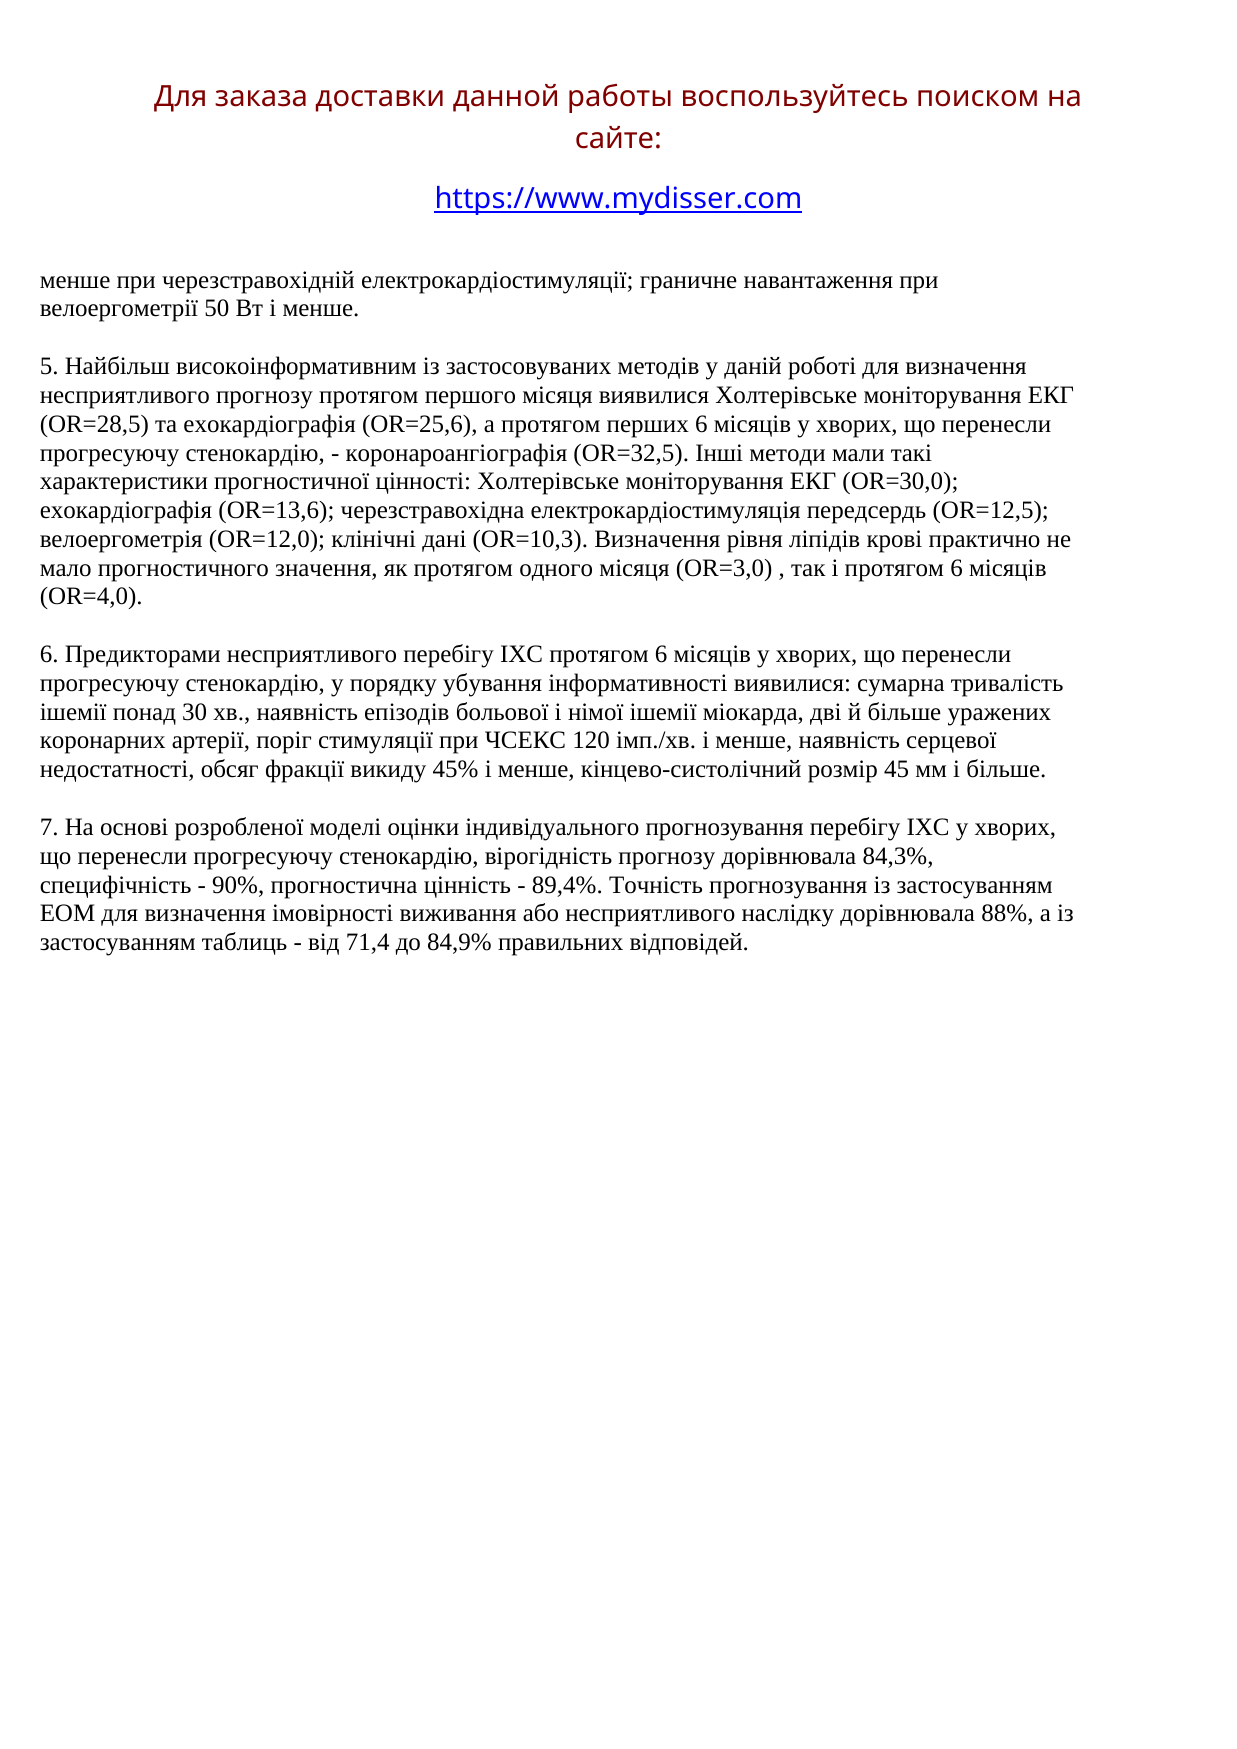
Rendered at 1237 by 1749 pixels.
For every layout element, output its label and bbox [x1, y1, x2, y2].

table_cell [40, 236, 1086, 956]
